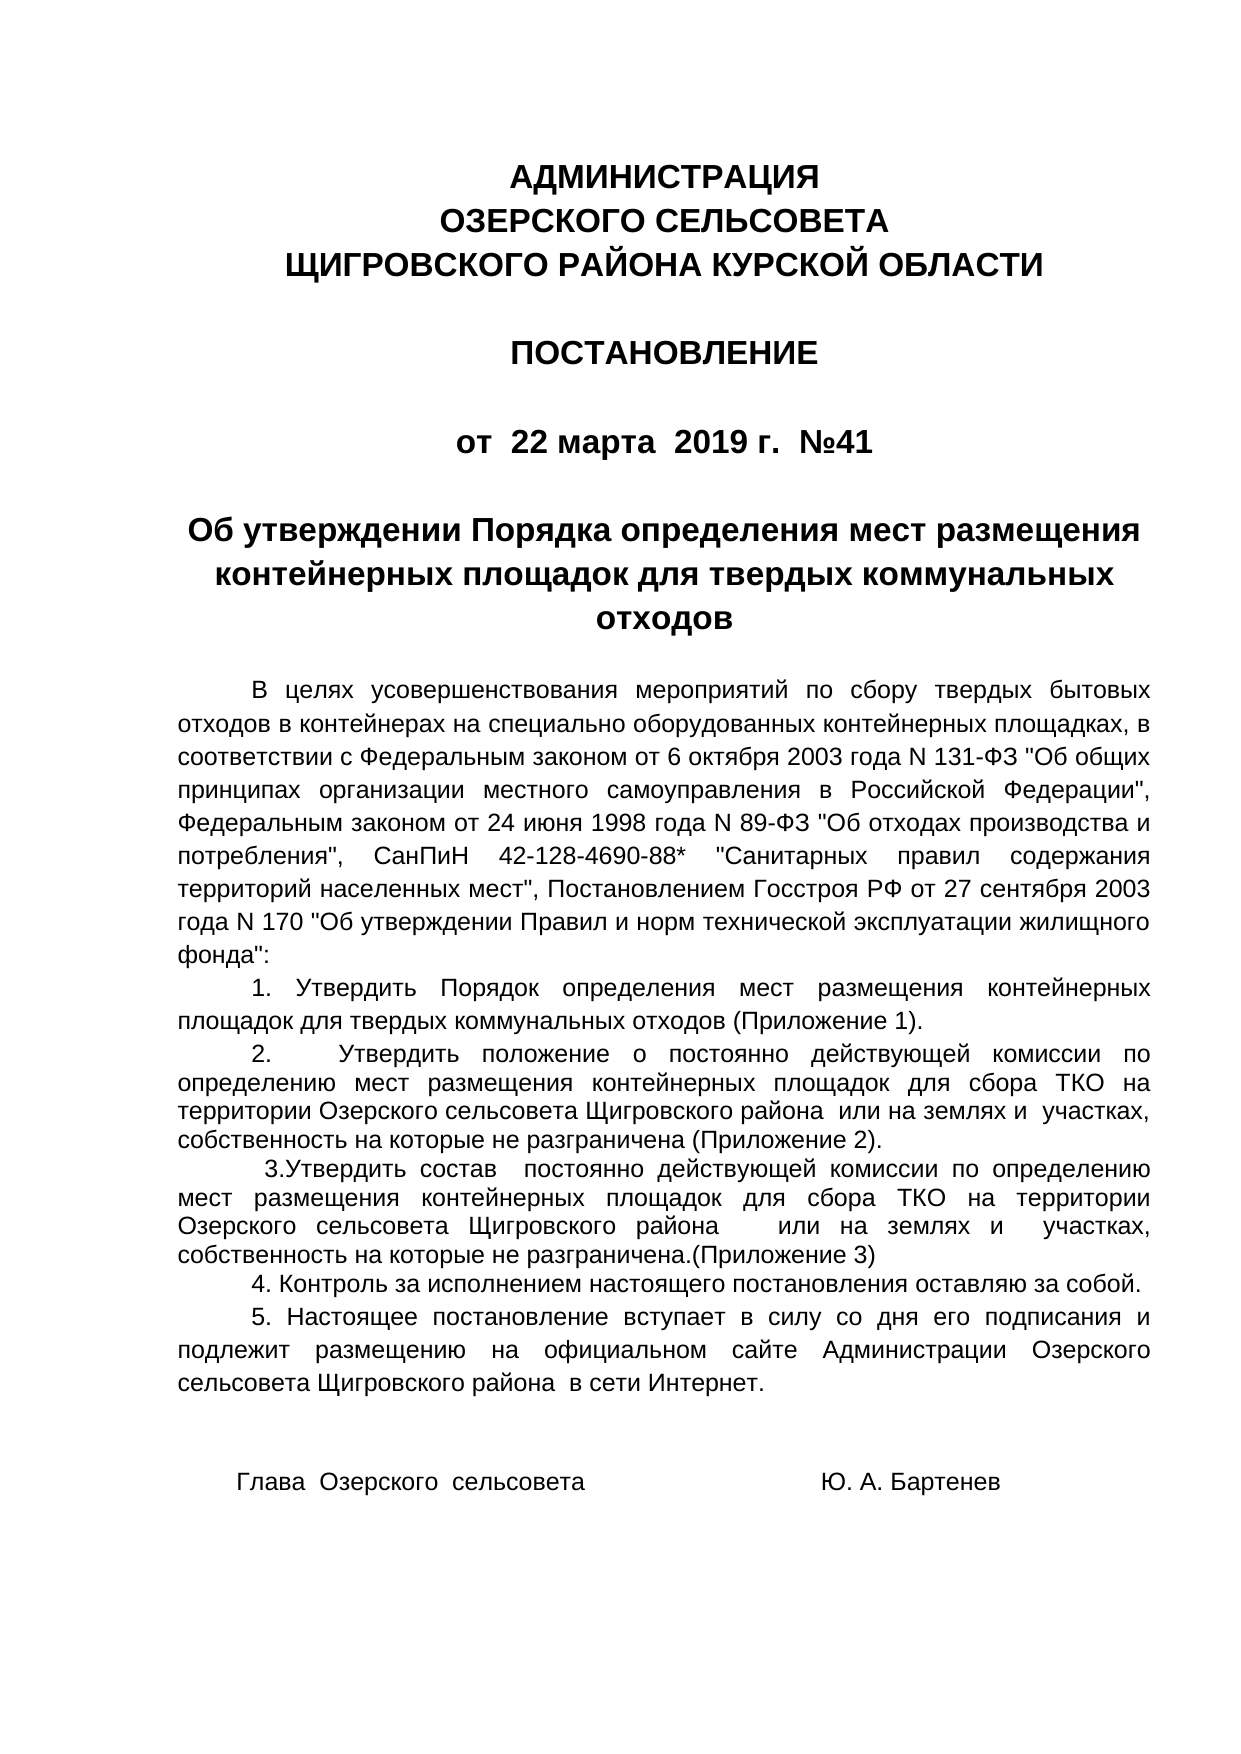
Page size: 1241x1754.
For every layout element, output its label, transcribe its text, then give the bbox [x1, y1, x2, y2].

text Об утверждении Порядка определения мест размещения контейнерных площадок для твердых коммунальных отходов [177, 510, 1152, 637]
text 3.Утвердить состав постоянно действующей комиссии по определению мест размещения контейнерных площадок для сбора ТКО на территории Озерского сельсовета Щигровского района или на землях и участках, собственность на которые не разграничена.(Приложение 3) [177, 1154, 1152, 1269]
text ЩИГРОВСКОГО РАЙОНА КУРСКОЙ ОБЛАСТИ [177, 245, 1152, 283]
text ОЗЕРСКОГО СЕЛЬСОВЕТА [177, 201, 1152, 239]
text В целях усовершенствования мероприятий по сбору твердых бытовых отходов в контейнерах на специально оборудованных контейнерных площадках, в соответствии с Федеральным законом от 6 октября 2003 года N 131-ФЗ "Об общих принципах организации местного самоуправления в Российской Федерации", Федеральным законом от 24 июня 1998 года N 89-ФЗ "Об отходах производства и потребления", СанПиН 42-128-4690-88* "Санитарных правил содержания территорий населенных мест", Постановлением Госстроя РФ от 27 сентября 2003 года N 170 "Об утверждении Правил и норм технической эксплуатации жилищного фонда": [177, 676, 1152, 968]
text 5. Настоящее постановление вступает в силу со дня его подписания и подлежит размещению на официальном сайте Администрации Озерского сельсовета Щигровского района в сети Интернет. [177, 1302, 1152, 1397]
text 2. Утвердить положение о постоянно действующей комиссии по определению мест размещения контейнерных площадок для сбора ТКО на территории Озерского сельсовета Щигровского района или на землях и участках, собственность на которые не разграничена (Приложение 2). [177, 1039, 1152, 1154]
text 4. Контроль за исполнением настоящего постановления оставляю за собой. [177, 1269, 1152, 1297]
text Глава Озерского сельсовета Ю. А. Бартенев [177, 1467, 1152, 1496]
text ПОСТАНОВЛЕНИЕ [177, 333, 1152, 372]
text от 22 марта 2019 г. №41 [177, 422, 1152, 460]
text АДМИНИСТРАЦИЯ [177, 157, 1152, 195]
text 1. Утвердить Порядок определения мест размещения контейнерных площадок для твердых коммунальных отходов (Приложение 1). [177, 973, 1152, 1034]
